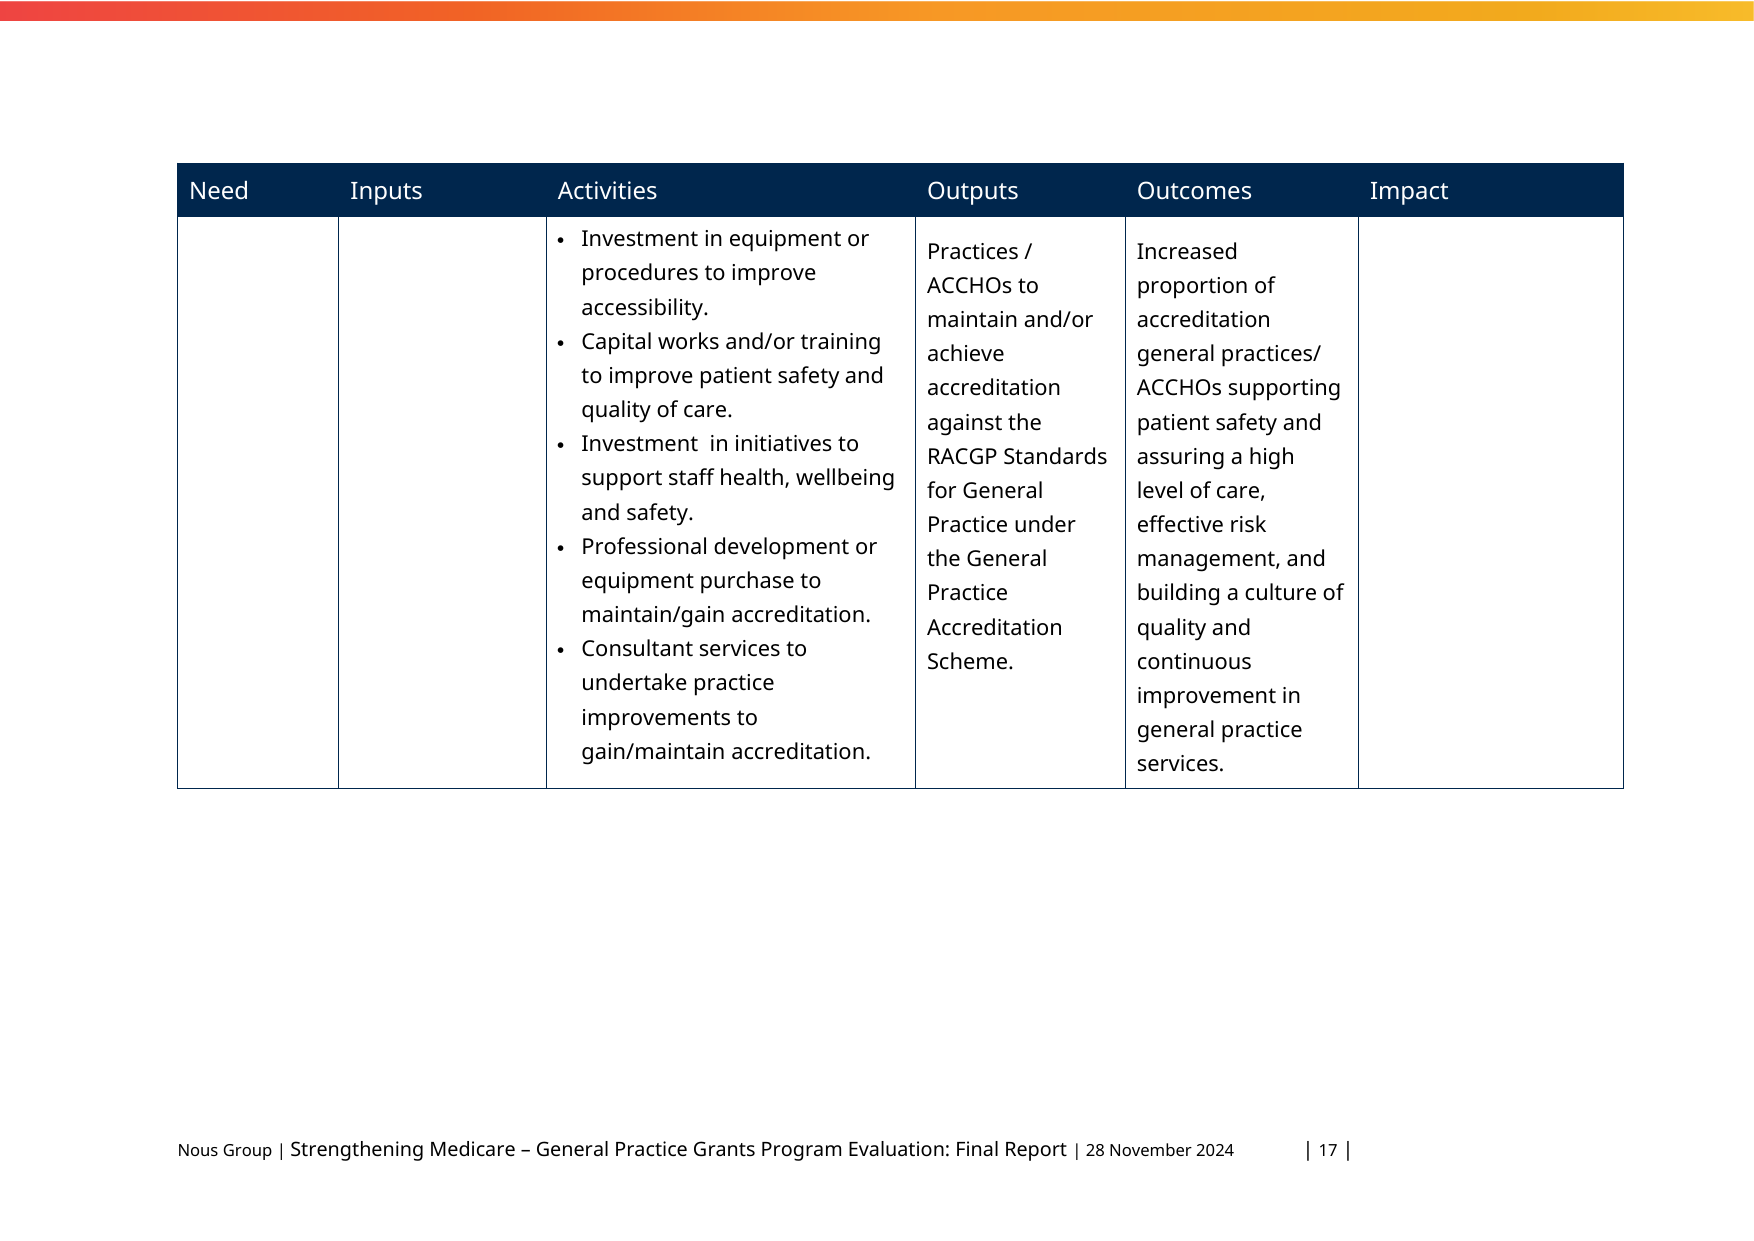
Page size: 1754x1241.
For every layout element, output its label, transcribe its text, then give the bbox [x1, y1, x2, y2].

table_cell Investment in equipment or procedures to improve accessibility. Capital works and/or training to improve patient safety and quality of care. Investment in initiatives to support staff health, wellbeing and safety. Professional development or equipment purchase to maintain/gain accreditation. Consultant services to undertake practice improvements to gain/maintain accreditation. [547, 217, 915, 788]
table_cell [1359, 217, 1623, 788]
table_cell Increased proportion of accreditation general practices/ ACCHOs supporting patient safety and assuring a high level of care, effective risk management, and building a culture of quality and continuous improvement in general practice services. [1126, 217, 1358, 788]
table_header Inputs [339, 164, 546, 216]
table_header Outcomes [1126, 164, 1358, 216]
table_header Impact [1359, 164, 1623, 216]
picture [0, 1, 1754, 21]
table_cell [178, 217, 338, 788]
table_header Need [178, 164, 338, 216]
table_cell [339, 217, 546, 788]
table_header Outputs [916, 164, 1125, 216]
table_cell Practices / ACCHOs to maintain and/or achieve accreditation against the RACGP Standards for General Practice under the General Practice Accreditation Scheme. [916, 217, 1125, 788]
table_header Activities [547, 164, 915, 216]
